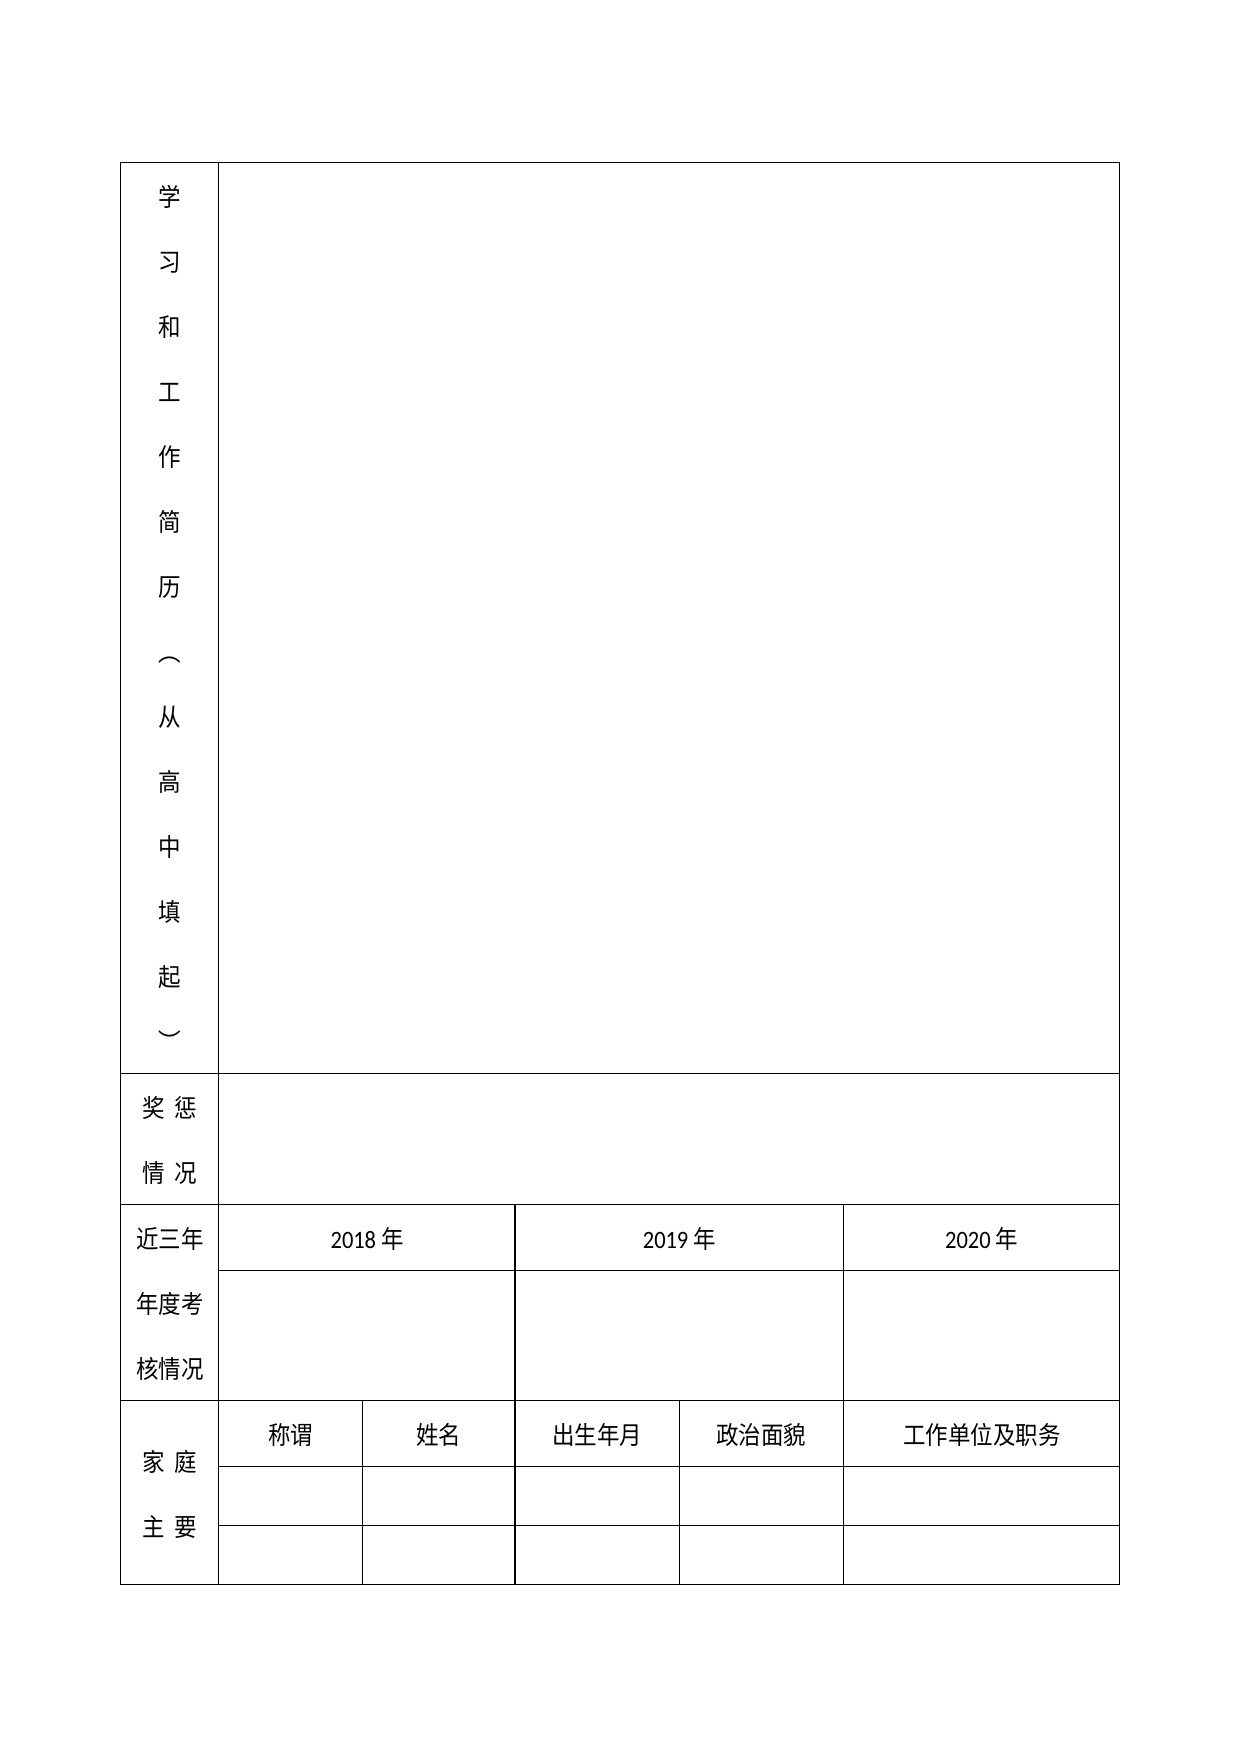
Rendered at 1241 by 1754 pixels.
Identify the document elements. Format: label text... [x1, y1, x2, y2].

table_cell [219, 163, 1119, 1073]
table_cell [363, 1467, 514, 1525]
table_cell 学 习 和 工 作 简 历 ︵ 从 高 中 填 起 ︶ [121, 163, 218, 1073]
table_cell [516, 1271, 843, 1400]
table_cell 2019年 [516, 1205, 843, 1270]
table_cell [844, 1271, 1119, 1400]
table_cell [219, 1074, 1119, 1204]
table_cell [844, 1526, 1119, 1584]
table_cell 奖 惩 情 况 [121, 1074, 218, 1204]
table_cell [219, 1526, 362, 1584]
table_cell [219, 1271, 514, 1400]
table_cell [516, 1526, 679, 1584]
table_cell 近三年 年度考 核情况 [121, 1205, 218, 1400]
table_cell 姓名 [363, 1401, 514, 1466]
table_cell 称谓 [219, 1401, 362, 1466]
table_cell [219, 1467, 362, 1525]
table_cell [680, 1467, 843, 1525]
table_cell [844, 1467, 1119, 1525]
table_cell 2020年 [844, 1205, 1119, 1270]
table_cell [516, 1467, 679, 1525]
table_cell 2018年 [219, 1205, 514, 1270]
table_cell 政治面貌 [680, 1401, 843, 1466]
table_cell 工作单位及职务 [844, 1401, 1119, 1466]
table_cell [363, 1526, 514, 1584]
table_cell 出生年月 [516, 1401, 679, 1466]
table_cell 家 庭主 要成 员及 主 要社 会关 系 [121, 1401, 218, 1584]
table_cell [680, 1526, 843, 1584]
